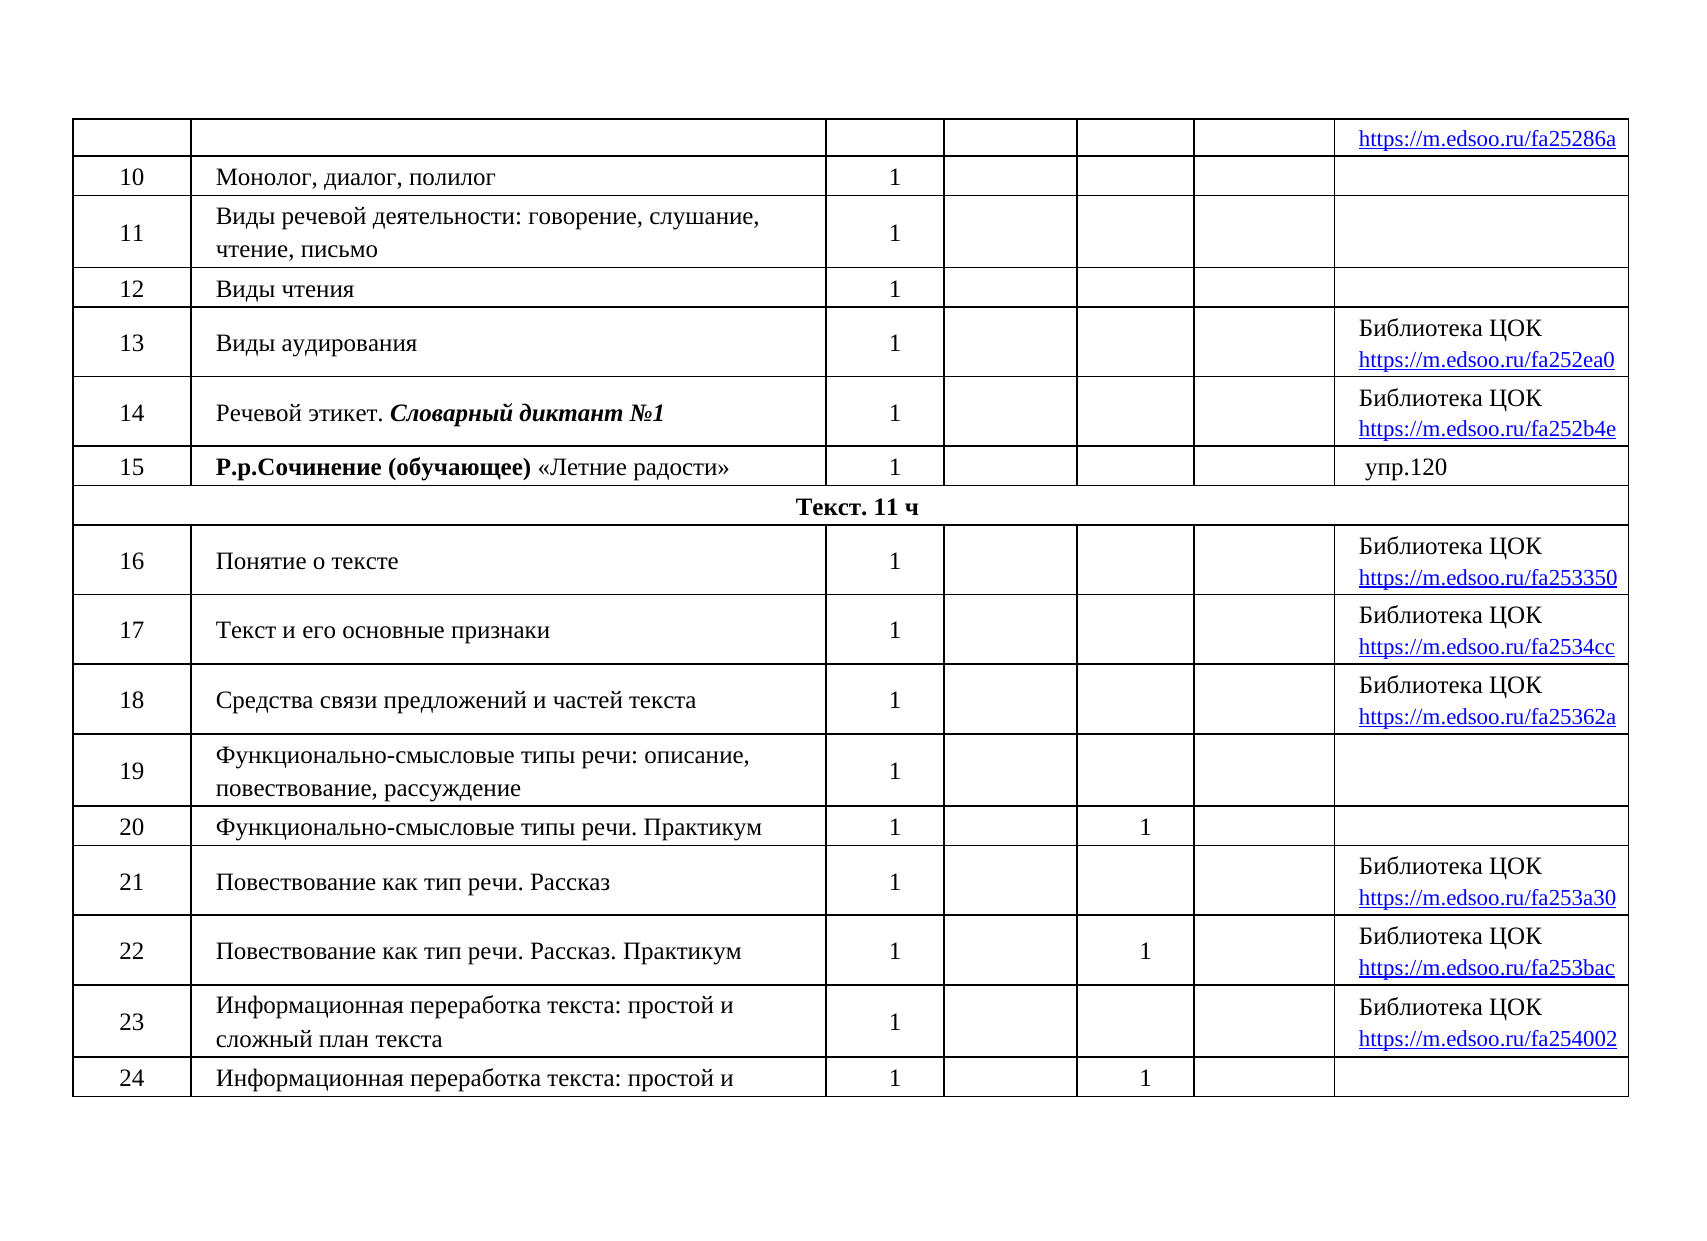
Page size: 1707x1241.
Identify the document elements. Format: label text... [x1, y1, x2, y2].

table_cell Понятие о тексте [192, 526, 825, 594]
table_cell [1335, 735, 1628, 805]
table_cell 1 [1078, 807, 1193, 845]
table_cell Библиотека ЦОК https://m.edsoo.ru/fa253350 [1335, 526, 1628, 594]
table_cell 1 [1078, 1058, 1193, 1096]
table_cell [1078, 526, 1193, 594]
table_cell [1195, 665, 1334, 733]
table_cell 20 [74, 807, 190, 845]
table_cell [945, 447, 1076, 485]
table_cell Виды аудирования [192, 308, 825, 376]
table_cell Библиотека ЦОК https://m.edsoo.ru/fa252ea0 [1335, 308, 1628, 376]
table_cell 13 [74, 308, 190, 376]
table_cell [1195, 526, 1334, 594]
table_cell [1078, 196, 1193, 267]
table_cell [192, 1058, 825, 1096]
table_cell [1195, 196, 1334, 267]
table_cell 1 [827, 807, 943, 845]
table_cell Повествование как тип речи. Рассказ [192, 846, 825, 914]
table_cell 14 [74, 377, 190, 445]
table_cell [945, 120, 1076, 155]
table_cell 11 [74, 196, 190, 267]
table_cell [945, 196, 1076, 267]
table_cell [1195, 807, 1334, 845]
table_cell 18 [74, 665, 190, 733]
table_cell 1 [827, 377, 943, 445]
table_cell [945, 157, 1076, 194]
table_cell Библиотека ЦОК https://m.edsoo.ru/fa253a30 [1335, 846, 1628, 914]
table_cell [945, 846, 1076, 914]
table_cell [1335, 268, 1628, 306]
table_cell Текст. 11 ч [74, 486, 1628, 524]
table_cell Виды чтения [192, 268, 825, 306]
table_cell [1078, 665, 1193, 733]
table_cell 22 [74, 916, 190, 984]
table_cell [1335, 1058, 1628, 1096]
table_cell [1195, 735, 1334, 805]
table_cell Виды речевой деятельности: говорение, слушание, чтение, письмо [192, 196, 825, 267]
table_cell [1195, 595, 1334, 663]
table_cell 1 [827, 986, 943, 1056]
table_cell [1195, 1058, 1334, 1096]
table_cell 21 [74, 846, 190, 914]
table_cell 1 [827, 846, 943, 914]
table_cell [1078, 157, 1193, 194]
table_cell [945, 986, 1076, 1056]
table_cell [1335, 120, 1628, 155]
table_cell Повествование как тип речи. Рассказ. Практикум [192, 916, 825, 984]
table_cell Информационная переработка текста: простой и сложный план текста [192, 986, 825, 1056]
table_cell [945, 308, 1076, 376]
table_cell [1195, 986, 1334, 1056]
table_cell Библиотека ЦОК https://m.edsoo.ru/fa254002 [1335, 986, 1628, 1056]
table_cell Р.р.Сочинение (обучающее) «Летние радости» [192, 447, 825, 485]
table_cell [1078, 308, 1193, 376]
table_cell [945, 735, 1076, 805]
table_cell упр.120 [1335, 447, 1628, 485]
table_cell 1 [827, 120, 943, 155]
table_cell [945, 916, 1076, 984]
table_cell 1 [827, 308, 943, 376]
table_cell [1195, 157, 1334, 194]
table_cell Текст и его основные признаки [192, 595, 825, 663]
table_cell [945, 526, 1076, 594]
table_cell [945, 595, 1076, 663]
table_cell [1335, 157, 1628, 194]
table_cell 1 [827, 447, 943, 485]
table_cell 1 [827, 595, 943, 663]
table_cell 10 [74, 157, 190, 194]
table_cell 1 [827, 526, 943, 594]
table_cell 1 [827, 1058, 943, 1096]
table_cell [1078, 447, 1193, 485]
table_cell Монолог, диалог, полилог [192, 157, 825, 194]
table_cell 24 [74, 1058, 190, 1096]
table_cell [1195, 916, 1334, 984]
table_cell Речевой этикет. Словарный диктант №1 [192, 377, 825, 445]
table_cell 9 [74, 120, 190, 155]
table_cell [1078, 846, 1193, 914]
table_cell [945, 268, 1076, 306]
table_cell [1335, 807, 1628, 845]
table_cell [1078, 986, 1193, 1056]
table_cell 1 [827, 268, 943, 306]
table_cell 12 [74, 268, 190, 306]
table_cell 15 [74, 447, 190, 485]
table_cell 1 [827, 665, 943, 733]
table_cell [945, 807, 1076, 845]
table_cell Библиотека ЦОК https://m.edsoo.ru/fa252b4e [1335, 377, 1628, 445]
table_cell [1195, 308, 1334, 376]
table_cell 1 [827, 196, 943, 267]
table_cell 16 [74, 526, 190, 594]
table_cell [1195, 846, 1334, 914]
table_cell [1195, 377, 1334, 445]
table_cell Средства связи предложений и частей текста [192, 665, 825, 733]
table_cell 1 [1078, 916, 1193, 984]
table_cell Библиотека ЦОК https://m.edsoo.ru/fa253bac [1335, 916, 1628, 984]
table_cell [1078, 120, 1193, 155]
table_cell 23 [74, 986, 190, 1056]
table_cell [945, 377, 1076, 445]
table_cell 1 [827, 157, 943, 194]
table_cell [945, 1058, 1076, 1096]
table_cell 19 [74, 735, 190, 805]
table_cell [1195, 447, 1334, 485]
table_cell Функционально-смысловые типы речи. Практикум [192, 807, 825, 845]
table_cell Библиотека ЦОК https://m.edsoo.ru/fa2534cc [1335, 595, 1628, 663]
table_cell 17 [74, 595, 190, 663]
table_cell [192, 120, 825, 155]
table_cell Библиотека ЦОК https://m.edsoo.ru/fa25362a [1335, 665, 1628, 733]
table_cell [1078, 595, 1193, 663]
table_cell Функционально-смысловые типы речи: описание, повествование, рассуждение [192, 735, 825, 805]
table_cell [1195, 120, 1334, 155]
table_cell [1078, 377, 1193, 445]
table_cell [1195, 268, 1334, 306]
table_cell 1 [827, 735, 943, 805]
table_cell [1335, 196, 1628, 267]
table_cell 1 [827, 916, 943, 984]
table_cell [1078, 735, 1193, 805]
table_cell [945, 665, 1076, 733]
table_cell [1078, 268, 1193, 306]
